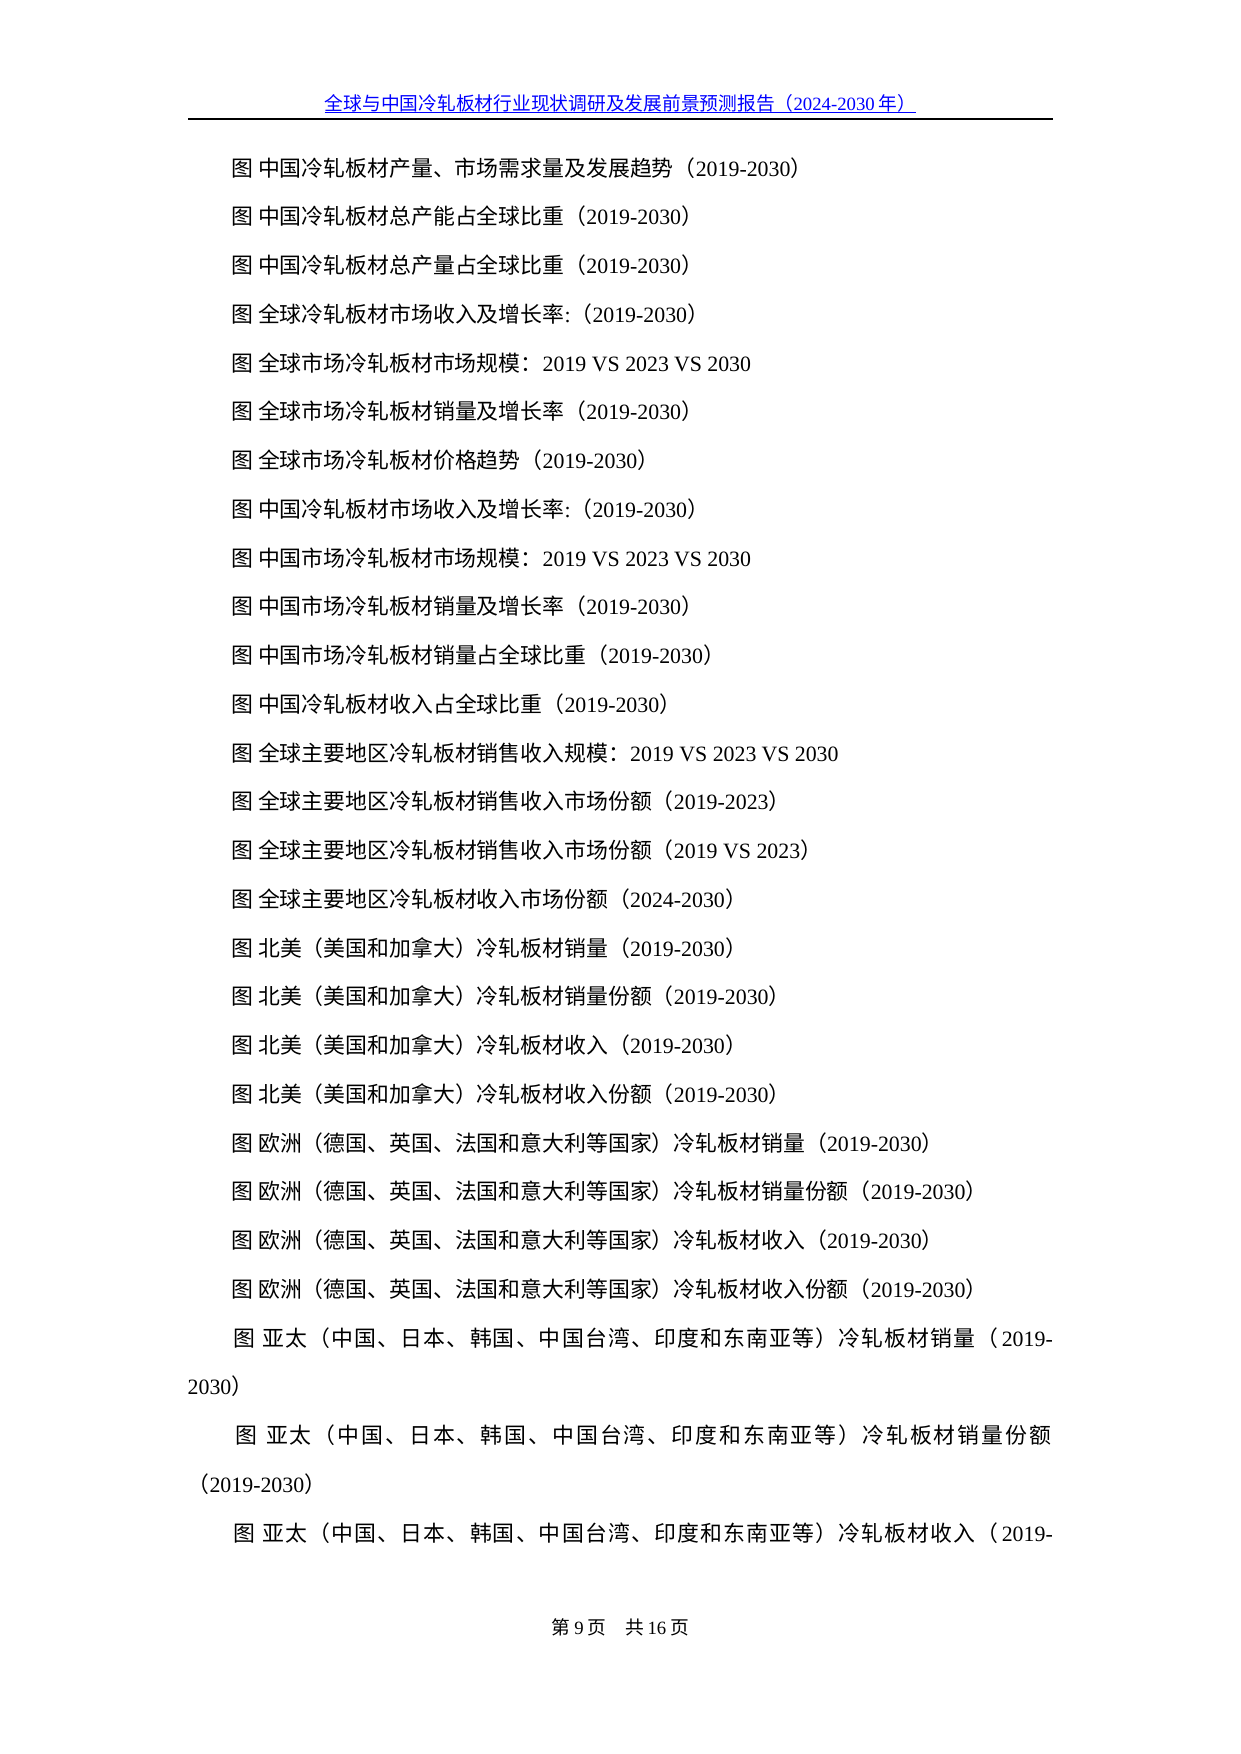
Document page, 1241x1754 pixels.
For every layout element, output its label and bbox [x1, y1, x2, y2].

text [187, 150, 1053, 1548]
